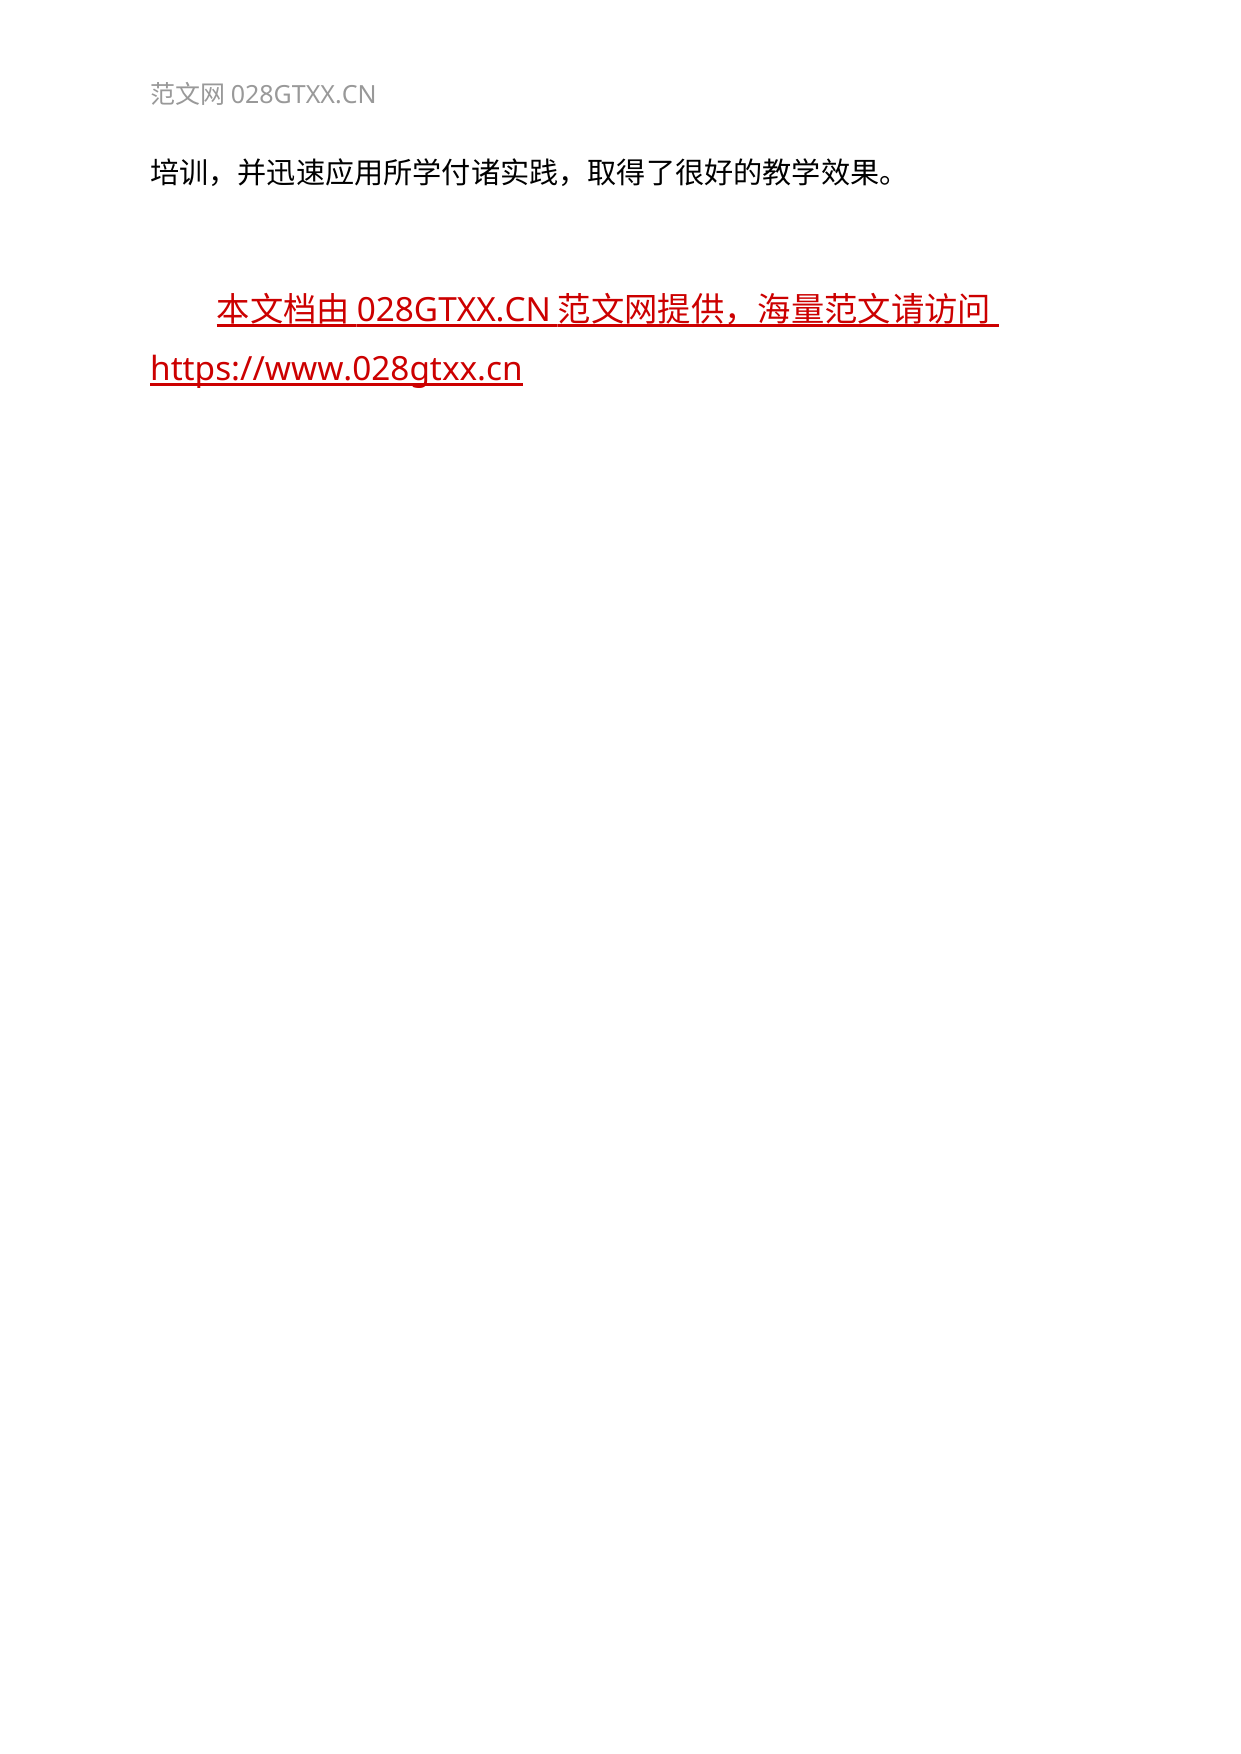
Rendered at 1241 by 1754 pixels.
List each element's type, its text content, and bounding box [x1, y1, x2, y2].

text 本文档由028GTXX.CN范文网提供，海量范文请访问 https://www.028gtxx.cn [150, 283, 1090, 390]
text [150, 150, 1090, 192]
